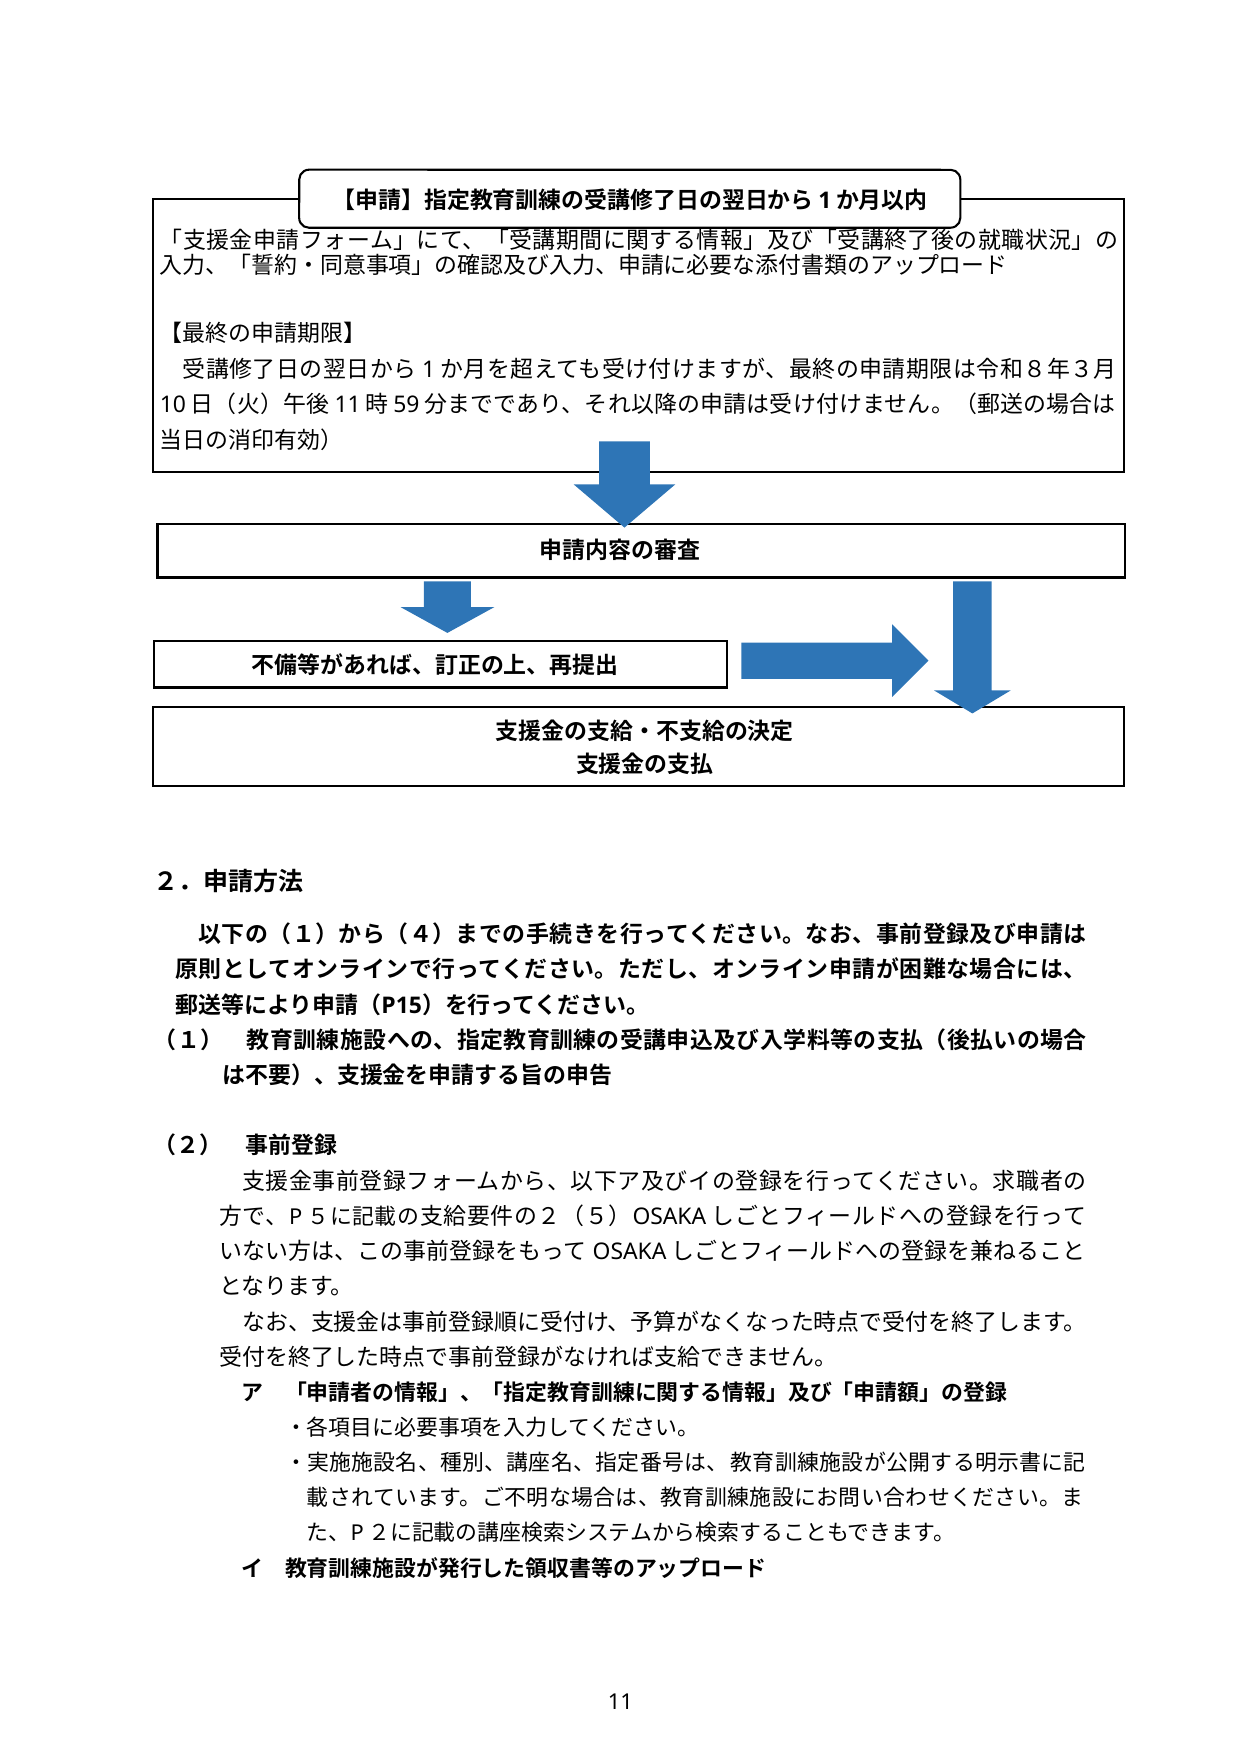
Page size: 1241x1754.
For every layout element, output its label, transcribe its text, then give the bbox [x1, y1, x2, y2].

text ア 「申請者の情報」、「指定教育訓練に関する情報」及び「申請額」の登録 [219, 1373, 1087, 1408]
text ２．申請方法 [153, 845, 1087, 915]
text 支援金事前登録フォームから、以下ア及びイの登録を行ってください。求職者の方で、P５に記載の支給要件の２（５）OSAKAしごとフィールドへの登録を行っていない方は、この事前登録をもってOSAKAしごとフィールドへの登録を兼ねることとなります。 [219, 1162, 1087, 1302]
text イ 教育訓練施設が発行した領収書等のアップロード [153, 1549, 1087, 1584]
text （２） 事前登録 [153, 1126, 1087, 1162]
text ・各項目に必要事項を入力してください。 [263, 1408, 1087, 1443]
text （１） 教育訓練施設への、指定教育訓練の受講申込及び入学料等の支払（後払いの場合は不要）、支援金を申請する旨の申告 [153, 1021, 1087, 1091]
text なお、支援金は事前登録順に受付け、予算がなくなった時点で受付を終了します。受付を終了した時点で事前登録がなければ支給できません。 [219, 1302, 1087, 1373]
text 以下の（１）から（４）までの手続きを行ってください。なお、事前登録及び申請は原則としてオンラインで行ってください。ただし、オンライン申請が困難な場合には、郵送等により申請（P15）を行ってください。 [175, 915, 1087, 1021]
text ・実施施設名、種別、講座名、指定番号は、教育訓練施設が公開する明示書に記載されています。ご不明な場合は、教育訓練施設にお問い合わせください。また、P２に記載の講座検索システムから検索することもできます。 [285, 1443, 1087, 1549]
